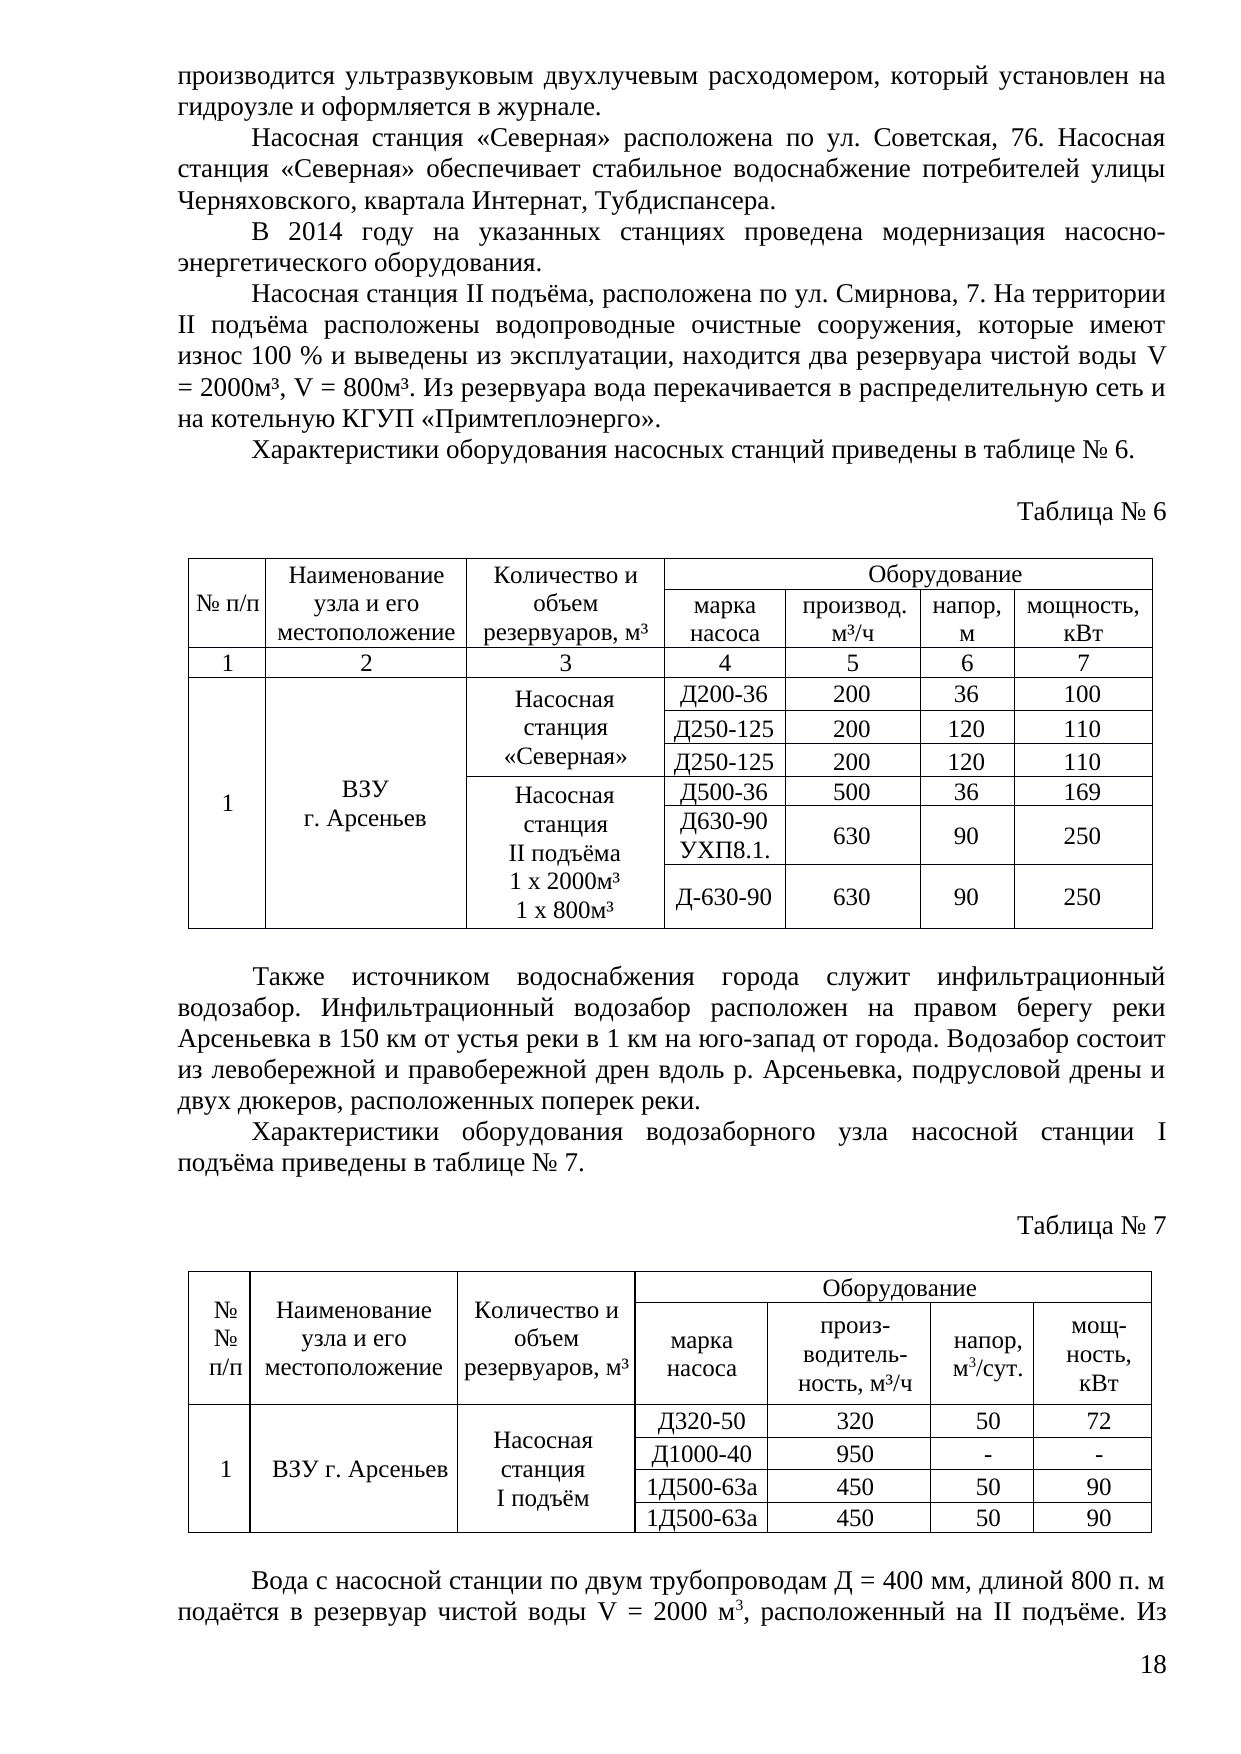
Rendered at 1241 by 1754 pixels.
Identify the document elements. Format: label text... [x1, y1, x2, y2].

table_cell 50 [931, 1470, 1033, 1502]
table_cell 50 [931, 1405, 1033, 1437]
table_cell напор, м3/сут. [931, 1303, 1033, 1404]
text Также источником водоснабжения города служит инфильтрационный водозабор. Инфильтрационный водозабор расположен на правом берегу реки Арсеньевка в 150 км от устья реки в 1 км на юго-запад от города. Водозабор состоит из левобережной и правобережной дрен вдоль р. Арсеньевка, подрусловой дрены и двух дюкеров, расположенных поперек реки. [177, 959, 1167, 1115]
table_header Наименование узла и его местоположение [266, 559, 466, 647]
table_cell 7 [1015, 648, 1152, 677]
table_cell 4 [665, 648, 785, 677]
table_cell 90 [1034, 1503, 1151, 1532]
table_cell 200 [786, 711, 920, 743]
table_cell 110 [1015, 744, 1152, 776]
table_cell - [1034, 1438, 1151, 1469]
table_cell 110 [1015, 711, 1152, 743]
table_cell - [931, 1438, 1033, 1469]
table_header Количество и объем резервуаров, м³ [467, 559, 664, 647]
table_header Наименование узла и его местоположение [251, 1272, 457, 1404]
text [177, 1564, 1167, 1626]
table_cell 450 [768, 1503, 930, 1532]
table_cell 3 [467, 648, 664, 677]
table_cell Д1000-40 [636, 1438, 767, 1469]
table_cell 90 [921, 806, 1014, 864]
table_cell Насосная станция «Северная» [467, 678, 664, 776]
table_cell Д250-125 [665, 711, 785, 743]
table_cell 90 [921, 865, 1014, 927]
table_cell 200 [786, 678, 920, 710]
table_cell 90 [1034, 1470, 1151, 1502]
table_cell 320 [768, 1405, 930, 1437]
text Характеристики оборудования водозаборного узла насосной станции I подъёма приведены в таблице № 7. [177, 1115, 1167, 1178]
table_cell 100 [1015, 678, 1152, 710]
table_cell Д630-90 УХП8.1. [665, 806, 785, 864]
table_header № № п/п [189, 1272, 249, 1404]
table_cell марка насоса [636, 1303, 767, 1404]
table_cell 1 [189, 678, 265, 927]
table_cell 950 [768, 1438, 930, 1469]
table_cell 50 [931, 1503, 1033, 1532]
table_cell ВЗУ г. Арсеньев [251, 1405, 457, 1532]
table_cell 200 [786, 744, 920, 776]
text В 2014 году на указанных станциях проведена модернизация насосно-энергетического оборудования. [177, 215, 1167, 277]
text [177, 59, 1167, 121]
table_cell Насосная станция I подъём [458, 1405, 634, 1532]
table_cell Д320-50 [636, 1405, 767, 1437]
table_cell 630 [786, 806, 920, 864]
table_cell ВЗУ г. Арсеньев [266, 678, 466, 927]
table_cell Д250-125 [665, 744, 785, 776]
table_header Оборудование [665, 559, 1152, 589]
table_cell мощность, кВт [1015, 590, 1152, 647]
table_cell 500 [786, 777, 920, 805]
table_cell 5 [786, 648, 920, 677]
table_header Количество и объем резервуаров, м³ [458, 1272, 634, 1404]
table_cell 1Д500-63а [636, 1470, 767, 1502]
table_cell 120 [921, 711, 1014, 743]
table_cell Д-630-90 [665, 865, 785, 927]
table_cell 72 [1034, 1405, 1151, 1437]
table_cell Д500-36 [665, 777, 785, 805]
table_cell 1 [189, 648, 265, 677]
table_header Оборудование [636, 1272, 1151, 1302]
text Таблица № 7 [177, 1209, 1167, 1240]
table_cell 630 [786, 865, 920, 927]
table_cell 36 [921, 678, 1014, 710]
table_header № п/п [189, 559, 265, 647]
table_cell Д200-36 [665, 678, 785, 710]
table_cell 36 [921, 777, 1014, 805]
table_cell 1Д500-63а [636, 1503, 767, 1532]
table_cell произ-водитель-ность, м³/ч [768, 1303, 930, 1404]
table_cell 250 [1015, 806, 1152, 864]
table_cell 120 [921, 744, 1014, 776]
table_cell Насосная станция II подъёма 1 х 2000м³ 1 х 800м³ [467, 777, 664, 927]
text Насосная станция II подъёма, расположена по ул. Смирнова, 7. На территории II подъёма расположены водопроводные очистные сооружения, которые имеют износ 100 % и выведены из эксплуатации, находится два резервуара чистой воды V = 2000м³, V = 800м³. Из резервуара вода перекачивается в распределительную сеть и на котельную КГУП «Примтеплоэнерго». [177, 277, 1167, 433]
table_cell 2 [266, 648, 466, 677]
text Характеристики оборудования насосных станций приведены в таблице № 6. [177, 433, 1167, 464]
table_cell марка насоса [665, 590, 785, 647]
table_cell мощ-ность, кВт [1034, 1303, 1151, 1404]
text Таблица № 6 [177, 495, 1167, 526]
table_cell 250 [1015, 865, 1152, 927]
table_cell производ. м³/ч [786, 590, 920, 647]
text Насосная станция «Северная» расположена по ул. Советская, 76. Насосная станция «Северная» обеспечивает стабильное водоснабжение потребителей улицы Черняховского, квартала Интернат, Тубдиспансера. [177, 121, 1167, 215]
table_cell 1 [189, 1405, 249, 1532]
table_cell напор, м [921, 590, 1014, 647]
table_cell 6 [921, 648, 1014, 677]
table_cell 450 [768, 1470, 930, 1502]
table_cell 169 [1015, 777, 1152, 805]
